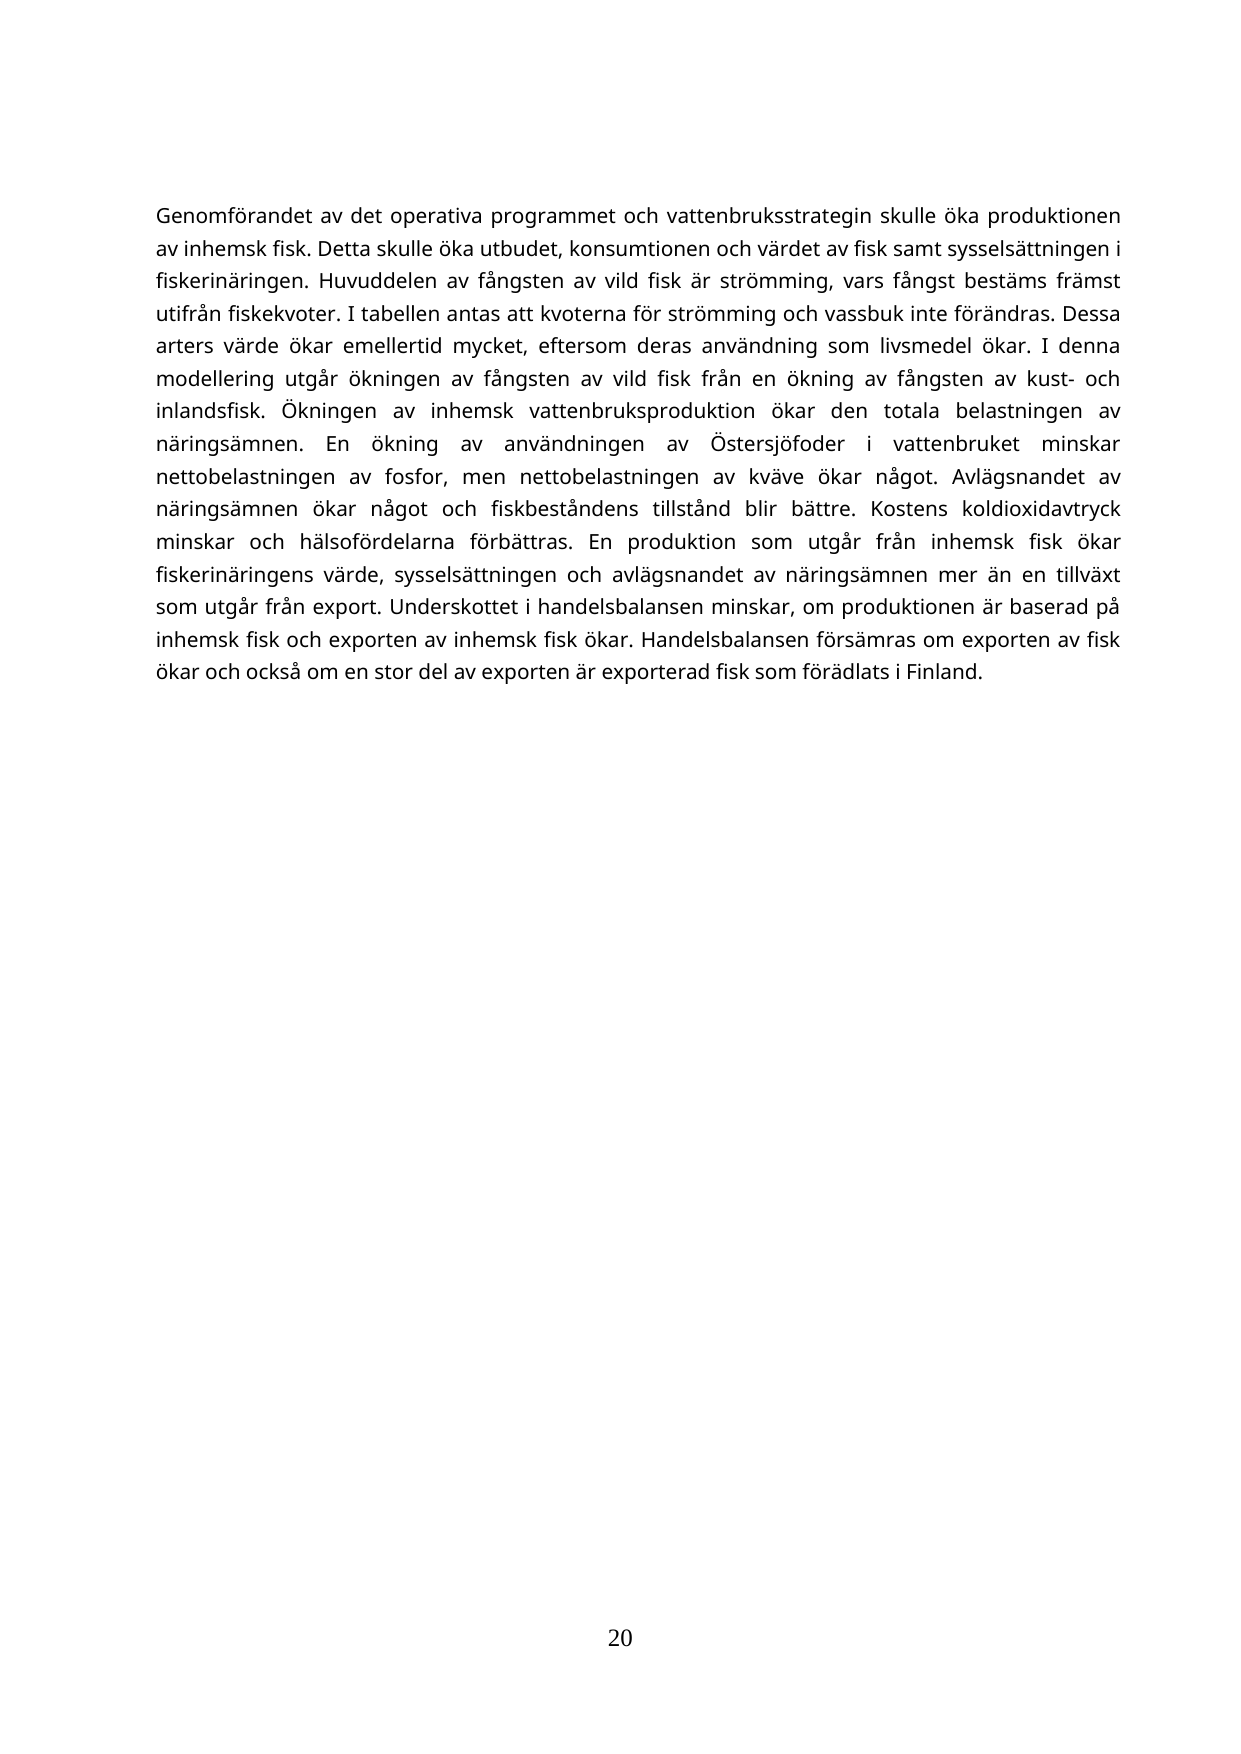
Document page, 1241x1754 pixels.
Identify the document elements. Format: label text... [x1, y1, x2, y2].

text Genomförandet av det operativa programmet och vattenbruksstrategin skulle öka produktionen av inhemsk fisk. Detta skulle öka utbudet, konsumtionen och värdet av fisk samt sysselsättningen i fiskerinäringen. Huvuddelen av fångsten av vild fisk är strömming, vars fångst bestäms främst utifrån fiskekvoter. I tabellen antas att kvoterna för strömming och vassbuk inte förändras. Dessa arters värde ökar emellertid mycket, eftersom deras användning som livsmedel ökar. I denna modellering utgår ökningen av fångsten av vild fisk från en ökning av fångsten av kust- och inlandsfisk. Ökningen av inhemsk vattenbruksproduktion ökar den totala belastningen av näringsämnen. En ökning av användningen av Östersjöfoder i vattenbruket minskar nettobelastningen av fosfor, men nettobelastningen av kväve ökar något. Avlägsnandet av näringsämnen ökar något och fiskbeståndens tillstånd blir bättre. Kostens koldioxidavtryck minskar och hälsofördelarna förbättras. En produktion som utgår från inhemsk fisk ökar fiskerinäringens värde, sysselsättningen och avlägsnandet av näringsämnen mer än en tillväxt som utgår från export. Underskottet i handelsbalansen minskar, om produktionen är baserad på inhemsk fisk och exporten av inhemsk fisk ökar. Handelsbalansen försämras om exporten av fisk ökar och också om en stor del av exporten är exporterad fisk som förädlats i Finland. [156, 201, 1122, 686]
